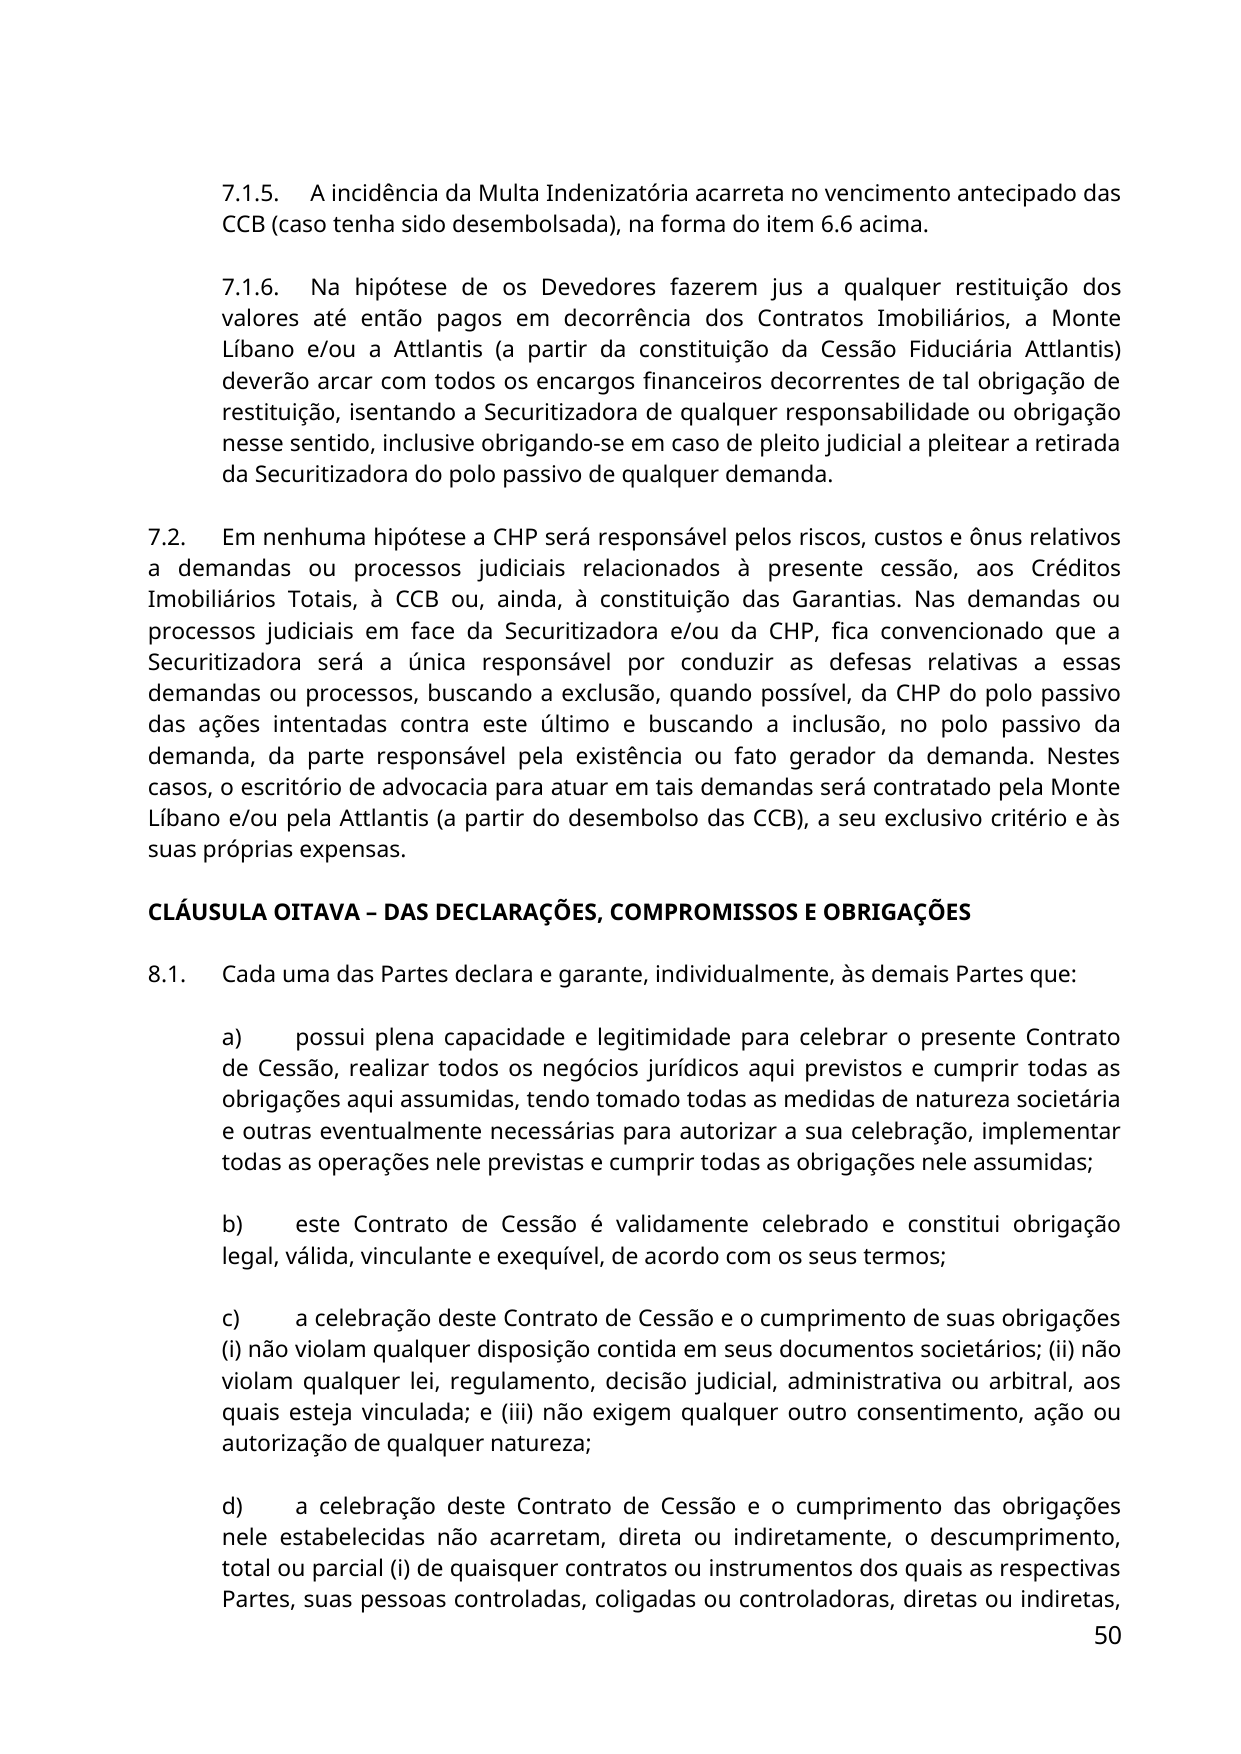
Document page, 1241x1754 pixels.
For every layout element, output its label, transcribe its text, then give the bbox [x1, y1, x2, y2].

text CLÁUSULA OITAVA – DAS DECLARAÇÕES, COMPROMISSOS E OBRIGAÇÕES [148, 896, 1122, 927]
text 7.1.6. Na hipótese de os Devedores fazerem jus a qualquer restituição dos valores até então pagos em decorrência dos Contratos Imobiliários, a Monte Líbano e/ou a Attlantis (a partir da constituição da Cessão Fiduciária Attlantis) deverão arcar com todos os encargos financeiros decorrentes de tal obrigação de restituição, isentando a Securitizadora de qualquer responsabilidade ou obrigação nesse sentido, inclusive obrigando-se em caso de pleito judicial a pleitear a retirada da Securitizadora do polo passivo de qualquer demanda. [222, 271, 1122, 490]
list este Contrato de Cessão é validamente celebrado e constitui obrigação legal, válida, vinculante e exequível, de acordo com os seus termos; [222, 1208, 1122, 1271]
list possui plena capacidade e legitimidade para celebrar o presente Contrato de Cessão, realizar todos os negócios jurídicos aqui previstos e cumprir todas as obrigações aqui assumidas, tendo tomado todas as medidas de natureza societária e outras eventualmente necessárias para autorizar a sua celebração, implementar todas as operações nele previstas e cumprir todas as obrigações nele assumidas; [222, 1021, 1122, 1177]
list Cada uma das Partes declara e garante, individualmente, às demais Partes que: [148, 958, 1122, 990]
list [222, 1490, 1122, 1615]
list Em nenhuma hipótese a CHP será responsável pelos riscos, custos e ônus relativos a demandas ou processos judiciais relacionados à presente cessão, aos Créditos Imobiliários Totais, à CCB ou, ainda, à constituição das Garantias. Nas demandas ou processos judiciais em face da Securitizadora e/ou da CHP, fica convencionado que a Securitizadora será a única responsável por conduzir as defesas relativas a essas demandas ou processos, buscando a exclusão, quando possível, da CHP do polo passivo das ações intentadas contra este último e buscando a inclusão, no polo passivo da demanda, da parte responsável pela existência ou fato gerador da demanda. Nestes casos, o escritório de advocacia para atuar em tais demandas será contratado pela Monte Líbano e/ou pela Attlantis (a partir do desembolso das CCB), a seu exclusivo critério e às suas próprias expensas. [148, 521, 1122, 865]
text 7.1.5. A incidência da Multa Indenizatória acarreta no vencimento antecipado das CCB (caso tenha sido desembolsada), na forma do item 6.6 acima. [222, 177, 1122, 240]
list a celebração deste Contrato de Cessão e o cumprimento de suas obrigações (i) não violam qualquer disposição contida em seus documentos societários; (ii) não violam qualquer lei, regulamento, decisão judicial, administrativa ou arbitral, aos quais esteja vinculada; e (iii) não exigem qualquer outro consentimento, ação ou autorização de qualquer natureza; [222, 1302, 1122, 1458]
